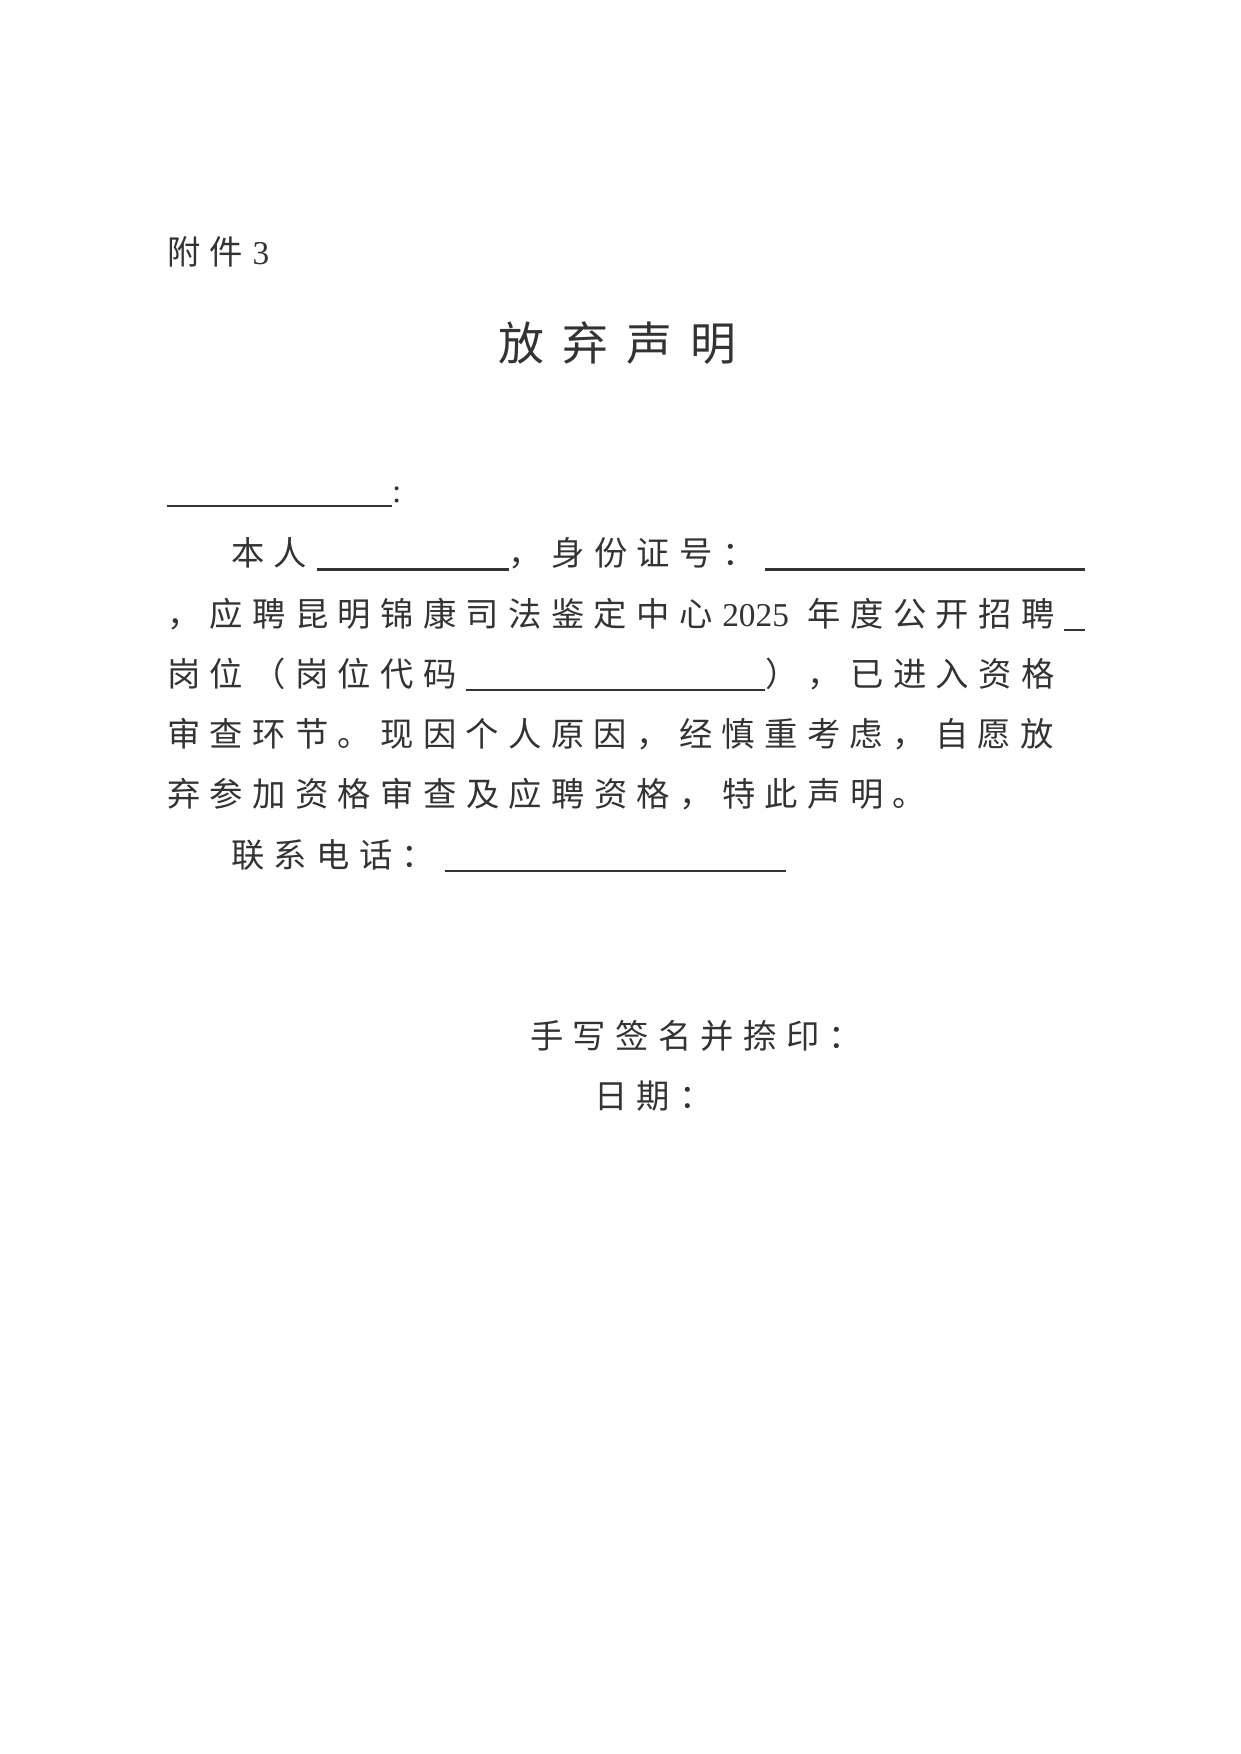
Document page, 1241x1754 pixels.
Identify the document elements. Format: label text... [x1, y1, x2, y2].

text 放弃声明 [167, 280, 1085, 400]
text 日期： [167, 1064, 1085, 1124]
text 本人 ，身份证号： ，应聘昆明锦康司法鉴定中心2025年度公开招聘 岗位（岗位代码 ），已进入资格审查环节。现因个人原因，经慎重考虑，自愿放弃参加资格审查及应聘资格，特此声明。 [167, 521, 1085, 822]
text 附件3 [167, 219, 1085, 280]
text 手写签名并捺印： [167, 1003, 1085, 1064]
text : [167, 461, 1085, 521]
text 联系电话： [167, 822, 1085, 883]
